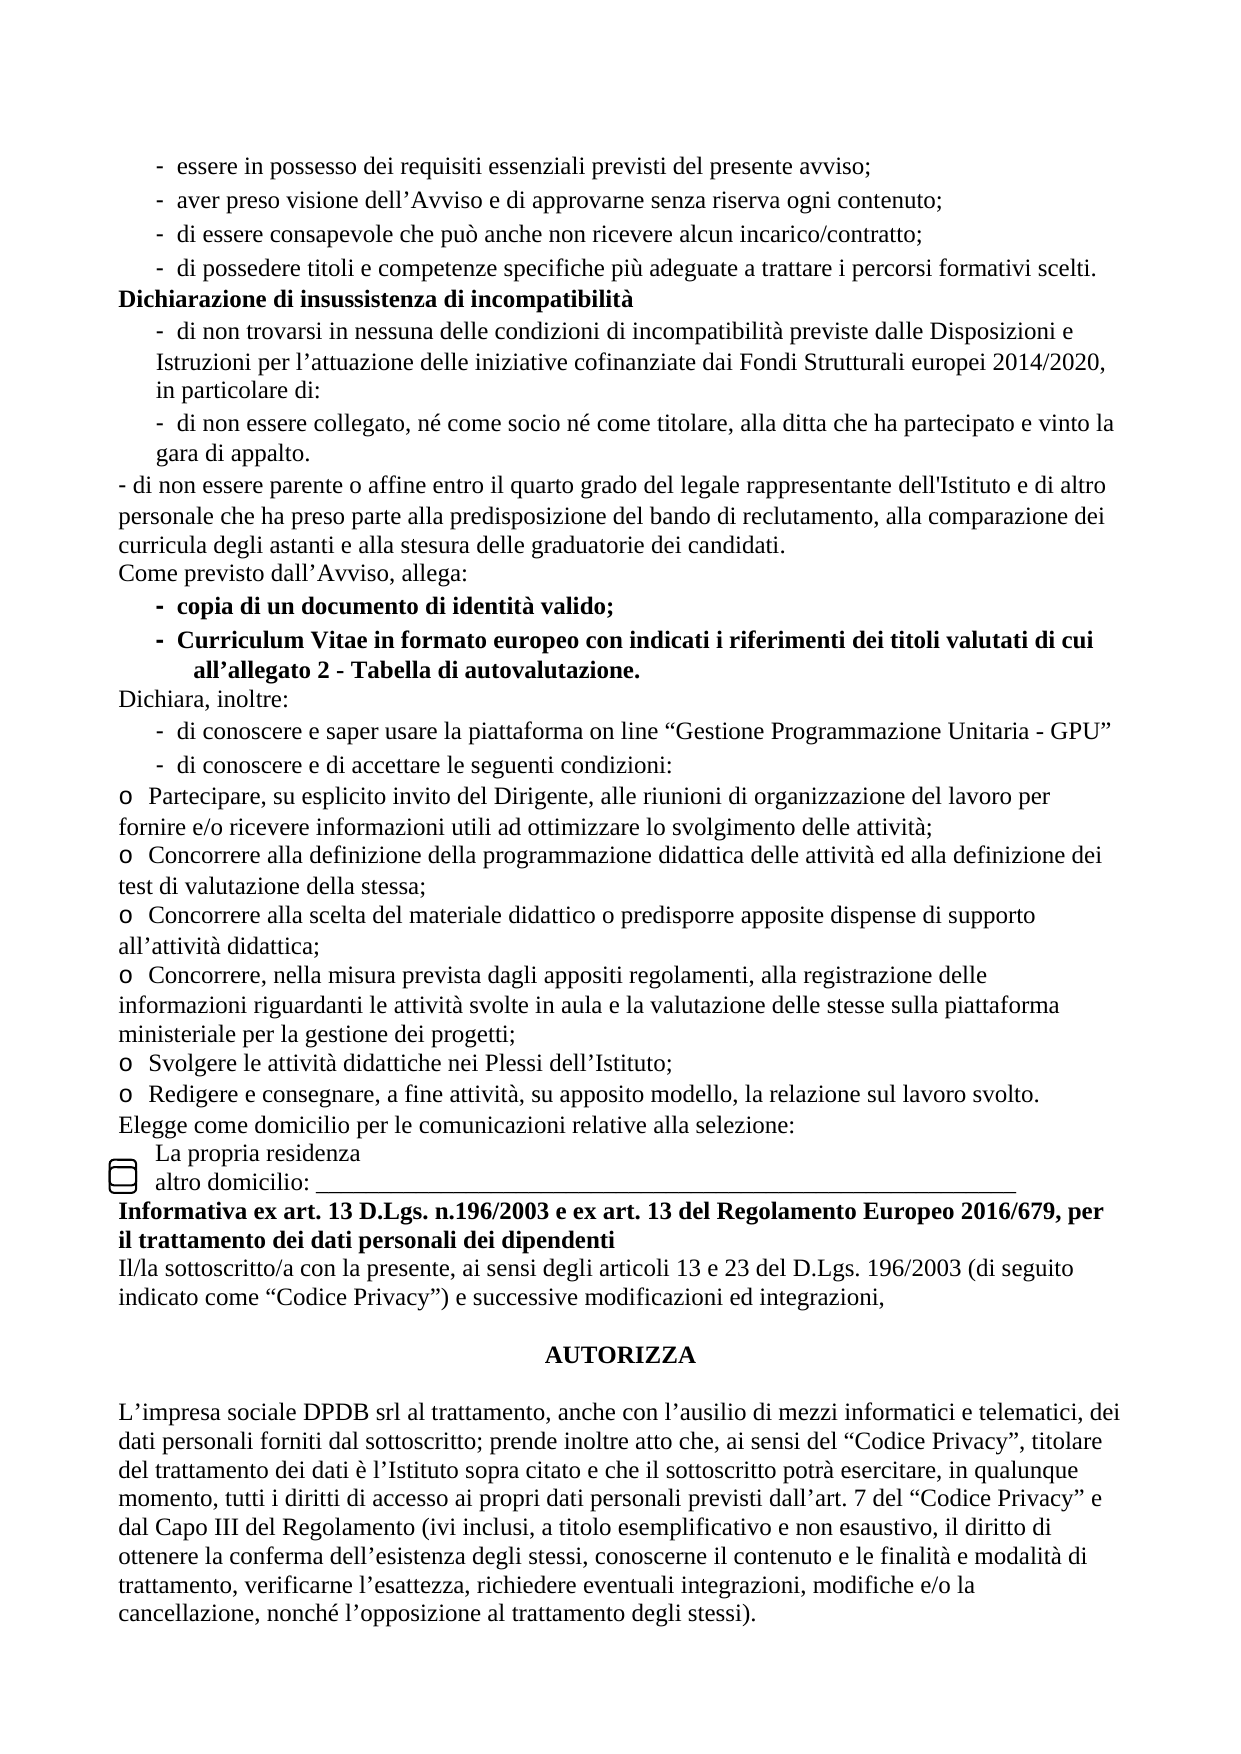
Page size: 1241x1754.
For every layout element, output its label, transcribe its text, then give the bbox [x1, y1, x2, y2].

text - di non essere collegato, né come socio né come titolare, alla ditta che ha partecipato e vinto la gara di appalto. [156, 404, 1122, 467]
text - di conoscere e di accettare le seguenti condizioni: [156, 747, 1122, 781]
text Come previsto dall’Avviso, allega: [118, 558, 1122, 587]
text - di possedere titoli e competenze specifiche più adeguate a trattare i percorsi formativi scelti. [156, 250, 1122, 284]
text Informativa ex art. 13 D.Lgs. n.196/2003 e ex art. 13 del Regolamento Europeo 2016/679, per il trattamento dei dati personali dei dipendenti [118, 1196, 1122, 1253]
text o Svolgere le attività didattiche nei Plessi dell’Istituto; o Redigere e consegnare, a fine attività, su apposito modello, la relazione sul lavoro svolto. [118, 1048, 1122, 1110]
text - essere in possesso dei requisiti essenziali previsti del presente avviso; [156, 148, 1122, 182]
text - copia di un documento di identità valido; [156, 587, 1122, 621]
text Il/la sottoscritto/a con la presente, ai sensi degli articoli 13 e 23 del D.Lgs. 196/2003 (di seguito indicato come “Codice Privacy”) e successive modificazioni ed integrazioni, [118, 1253, 1122, 1311]
text - di essere consapevole che può anche non ricevere alcun incarico/contratto; [156, 216, 1122, 250]
text all’allegato 2 - Tabella di autovalutazione. [193, 655, 1122, 684]
text Dichiarazione di insussistenza di incompatibilità [118, 284, 1122, 313]
text - di non essere parente o affine entro il quarto grado del legale rappresentante dell'Istituto e di altro personale che ha preso parte alla predisposizione del bando di reclutamento, alla comparazione dei curricula degli astanti e alla stesura delle graduatorie dei candidati. [118, 467, 1122, 558]
text La propria residenza [118, 1138, 1122, 1167]
text - Curriculum Vitae in formato europeo con indicati i riferimenti dei titoli valutati di cui [156, 621, 1122, 655]
text altro domicilio: ________________________________________________________ [118, 1167, 1122, 1196]
text - di conoscere e saper usare la piattaforma on line “Gestione Programmazione Unitaria - GPU” [156, 713, 1122, 747]
text L’impresa sociale DPDB srl al trattamento, anche con l’ausilio di mezzi informatici e telematici, dei dati personali forniti dal sottoscritto; prende inoltre atto che, ai sensi del “Codice Privacy”, titolare del trattamento dei dati è l’Istituto sopra citato e che il sottoscritto potrà esercitare, in qualunque momento, tutti i diritti di accesso ai propri dati personali previsti dall’art. 7 del “Codice Privacy” e dal Capo III del Regolamento (ivi inclusi, a titolo esemplificativo e non esaustivo, il diritto di ottenere la conferma dell’esistenza degli stessi, conoscerne il contenuto e le finalità e modalità di trattamento, verificarne l’esattezza, richiedere eventuali integrazioni, modifiche e/o la cancellazione, nonché l’opposizione al trattamento degli stessi). [118, 1397, 1122, 1627]
text o Concorrere, nella misura prevista dagli appositi regolamenti, alla registrazione delle informazioni riguardanti le attività svolte in aula e la valutazione delle stesse sulla piattaforma ministeriale per la gestione dei progetti; [118, 960, 1122, 1048]
text o Partecipare, su esplicito invito del Dirigente, alle riunioni di organizzazione del lavoro per fornire e/o ricevere informazioni utili ad ottimizzare lo svolgimento delle attività; [118, 781, 1122, 841]
text o Concorrere alla scelta del materiale didattico o predisporre apposite dispense di supporto all’attività didattica; [118, 900, 1122, 960]
text - aver preso visione dell’Avviso e di approvarne senza riserva ogni contenuto; [156, 182, 1122, 216]
text Elegge come domicilio per le comunicazioni relative alla selezione: [118, 1110, 1122, 1138]
text AUTORIZZA [118, 1340, 1122, 1368]
text - di non trovarsi in nessuna delle condizioni di incompatibilità previste dalle Disposizioni e Istruzioni per l’attuazione delle iniziative cofinanziate dai Fondi Strutturali europei 2014/2020, in particolare di: [156, 313, 1122, 404]
text Dichiara, inoltre: [118, 684, 1122, 713]
text o Concorrere alla definizione della programmazione didattica delle attività ed alla definizione dei test di valutazione della stessa; [118, 841, 1122, 900]
